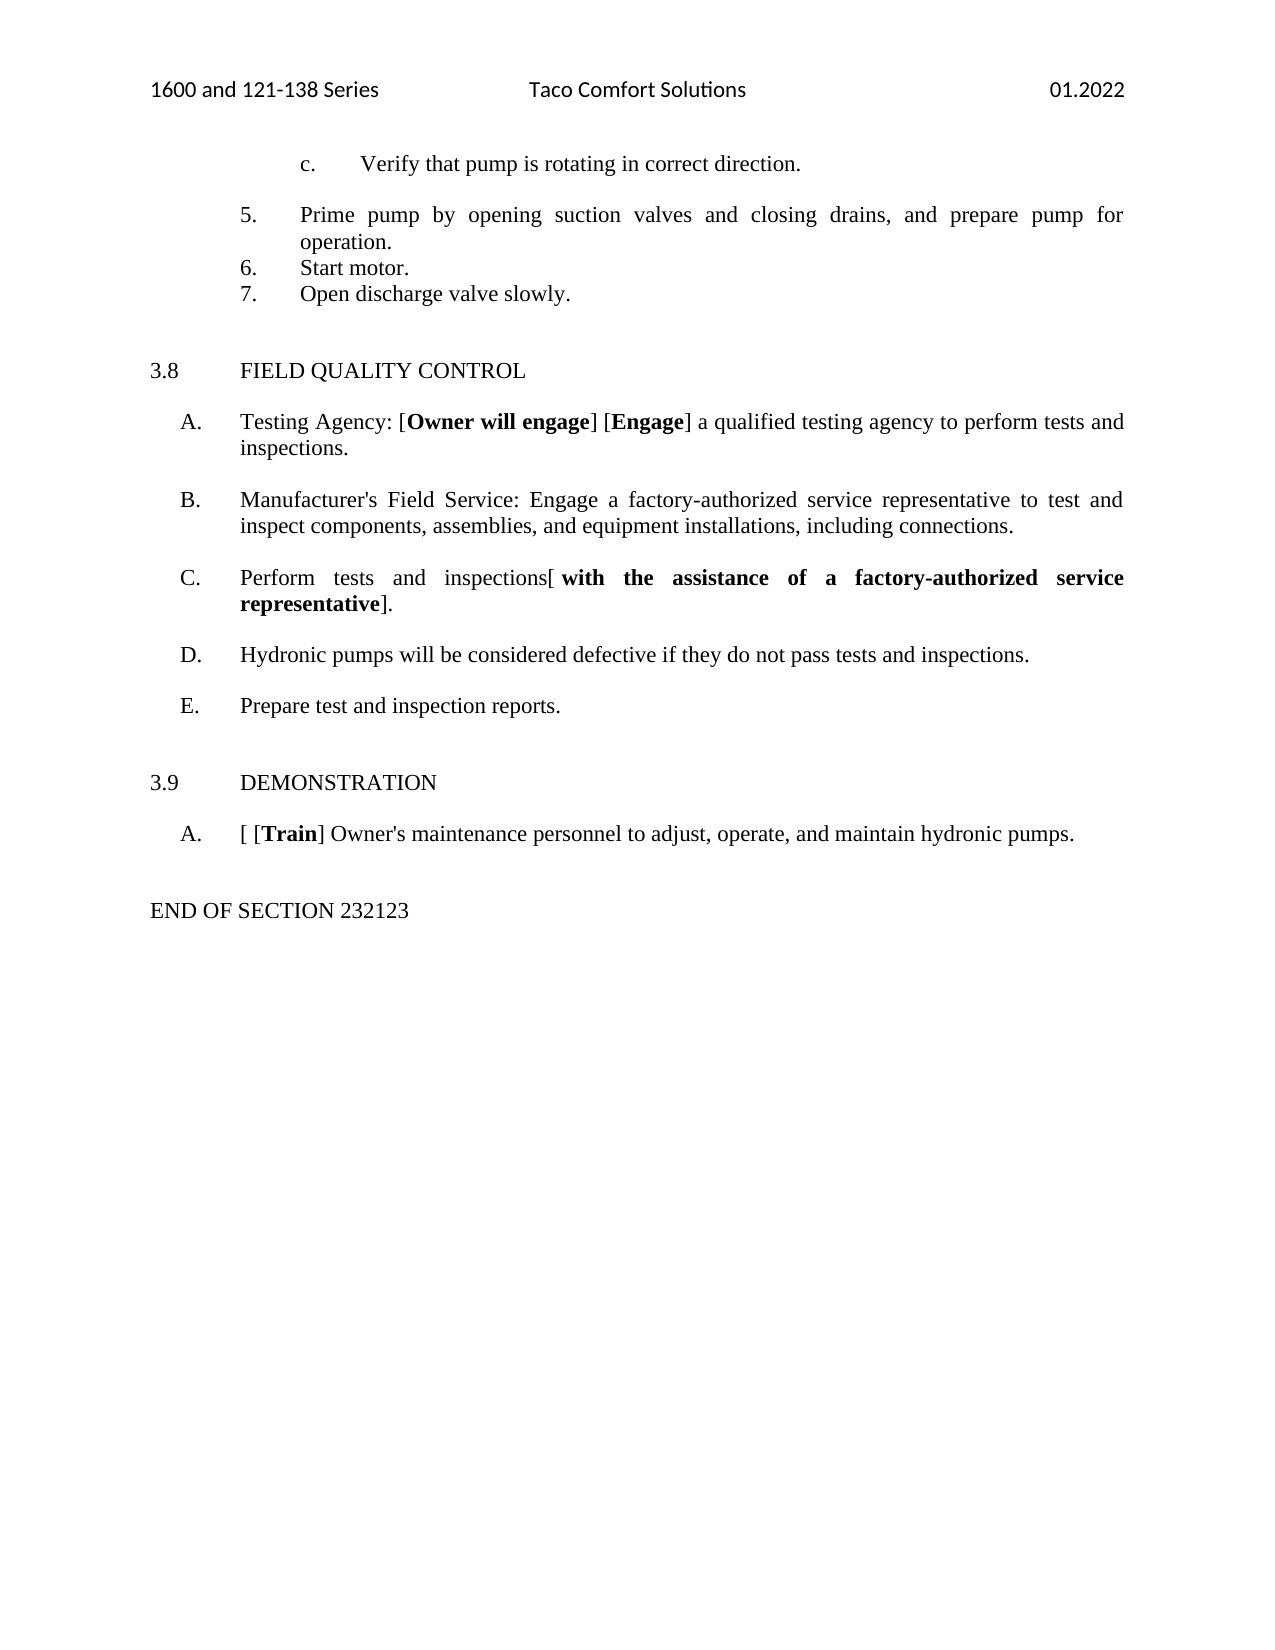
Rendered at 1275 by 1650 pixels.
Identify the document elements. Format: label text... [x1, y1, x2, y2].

text FIELD QUALITY CONTROL [150, 357, 1125, 383]
text [ [Train] Owner's maintenance personnel to adjust, operate, and maintain hydronic pumps. [180, 820, 1125, 847]
text Hydronic pumps will be considered defective if they do not pass tests and inspections. [180, 641, 1125, 668]
text Prime pump by opening suction valves and closing drains, and prepare pump for operation. [240, 201, 1125, 254]
text Manufacturer's Field Service: Engage a factory-authorized service representative to test and inspect components, assemblies, and equipment installations, including connections. [180, 486, 1125, 538]
text Start motor. [240, 254, 1125, 280]
text Prepare test and inspection reports. [180, 693, 1125, 719]
text END OF SECTION 232123 [150, 897, 1125, 923]
text Perform tests and inspections[ with the assistance of a factory-authorized service representative]. [180, 563, 1125, 616]
text DEMONSTRATION [150, 769, 1125, 795]
text Testing Agency: [Owner will engage] [Engage] a qualified testing agency to perform tests and inspections. [180, 408, 1125, 461]
text Open discharge valve slowly. [240, 280, 1125, 307]
text Verify that pump is rotating in correct direction. [300, 150, 1125, 176]
